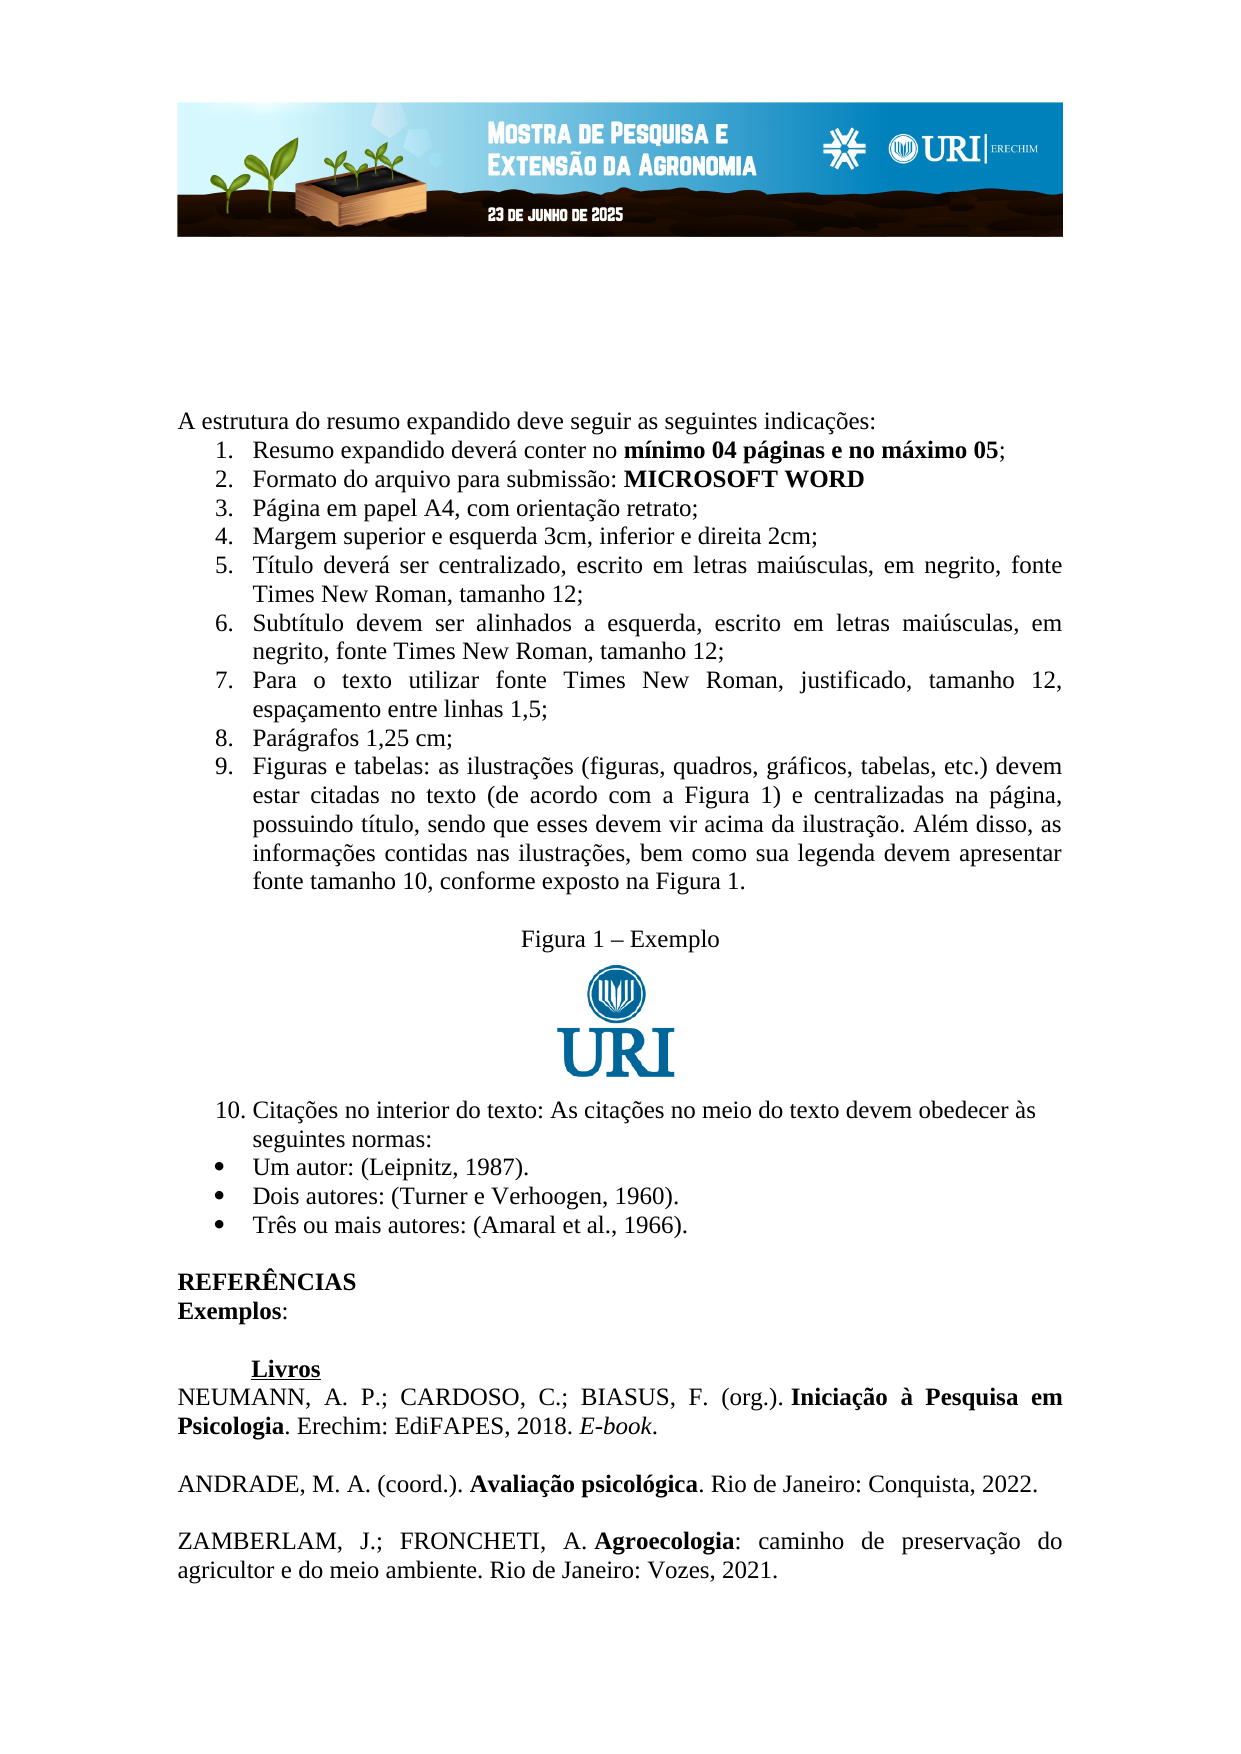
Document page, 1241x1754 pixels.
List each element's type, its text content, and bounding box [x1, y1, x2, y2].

picture [889, 135, 918, 163]
picture [177, 102, 1063, 237]
text Livros [177, 1354, 1063, 1382]
list Para o texto utilizar fonte Times New Roman, justificado, tamanho 12, espaçamento entre linhas 1,5; [215, 665, 1063, 723]
list Figuras e tabelas: as ilustrações (figuras, quadros, gráficos, tabelas, etc.) devem estar citadas no texto (de acordo com a Figura 1) e centralizadas na página, possuindo título, sendo que esses devem vir acima da ilustração. Além disso, as informações contidas nas ilustrações, bem como sua legenda devem apresentar fonte tamanho 10, conforme exposto na Figura 1. [215, 751, 1063, 895]
picture [513, 952, 728, 1095]
text Figura 1 – Exemplo [177, 924, 1063, 953]
text REFERÊNCIAS Exemplos: [177, 1267, 1063, 1325]
list Subtítulo devem ser alinhados a esquerda, escrito em letras maiúsculas, em negrito, fonte Times New Roman, tamanho 12; [215, 608, 1063, 665]
list Dois autores: (Turner e Verhoogen, 1960). [215, 1181, 1063, 1210]
text ANDRADE, M. A. (coord.). Avaliação psicológica. Rio de Janeiro: Conquista, 2022. [177, 1469, 1063, 1497]
text NEUMANN, A. P.; CARDOSO, C.; BIASUS, F. (org.). Iniciação à Pesquisa em Psicologia. Erechim: EdiFAPES, 2018. E-book. [177, 1382, 1063, 1440]
text A estrutura do resumo expandido deve seguir as seguintes indicações: [177, 406, 1063, 435]
list Formato do arquivo para submissão: MICROSOFT WORD [215, 464, 1063, 493]
list Página em papel A4, com orientação retrato; [215, 493, 1063, 521]
list Título deverá ser centralizado, escrito em letras maiúsculas, em negrito, fonte Times New Roman, tamanho 12; [215, 550, 1063, 608]
list Parágrafos 1,25 cm; [215, 723, 1063, 751]
list Um autor: (Leipnitz, 1987). [215, 1152, 1063, 1181]
text ZAMBERLAM, J.; FRONCHETI, A. Agroecologia: caminho de preservação do agricultor e do meio ambiente. Rio de Janeiro: Vozes, 2021. [177, 1526, 1063, 1584]
list Margem superior e esquerda 3cm, inferior e direita 2cm; [215, 521, 1063, 550]
list Três ou mais autores: (Amaral et al., 1966). [215, 1210, 1063, 1239]
list Citações​ ​no​ ​interior​ ​do​ ​texto: As citações no meio do texto devem obedecer às seguintes normas: [215, 1095, 1063, 1152]
picture [923, 136, 980, 161]
list Resumo expandido deverá conter no mínimo 04 páginas e no máximo 05; [215, 435, 1063, 464]
